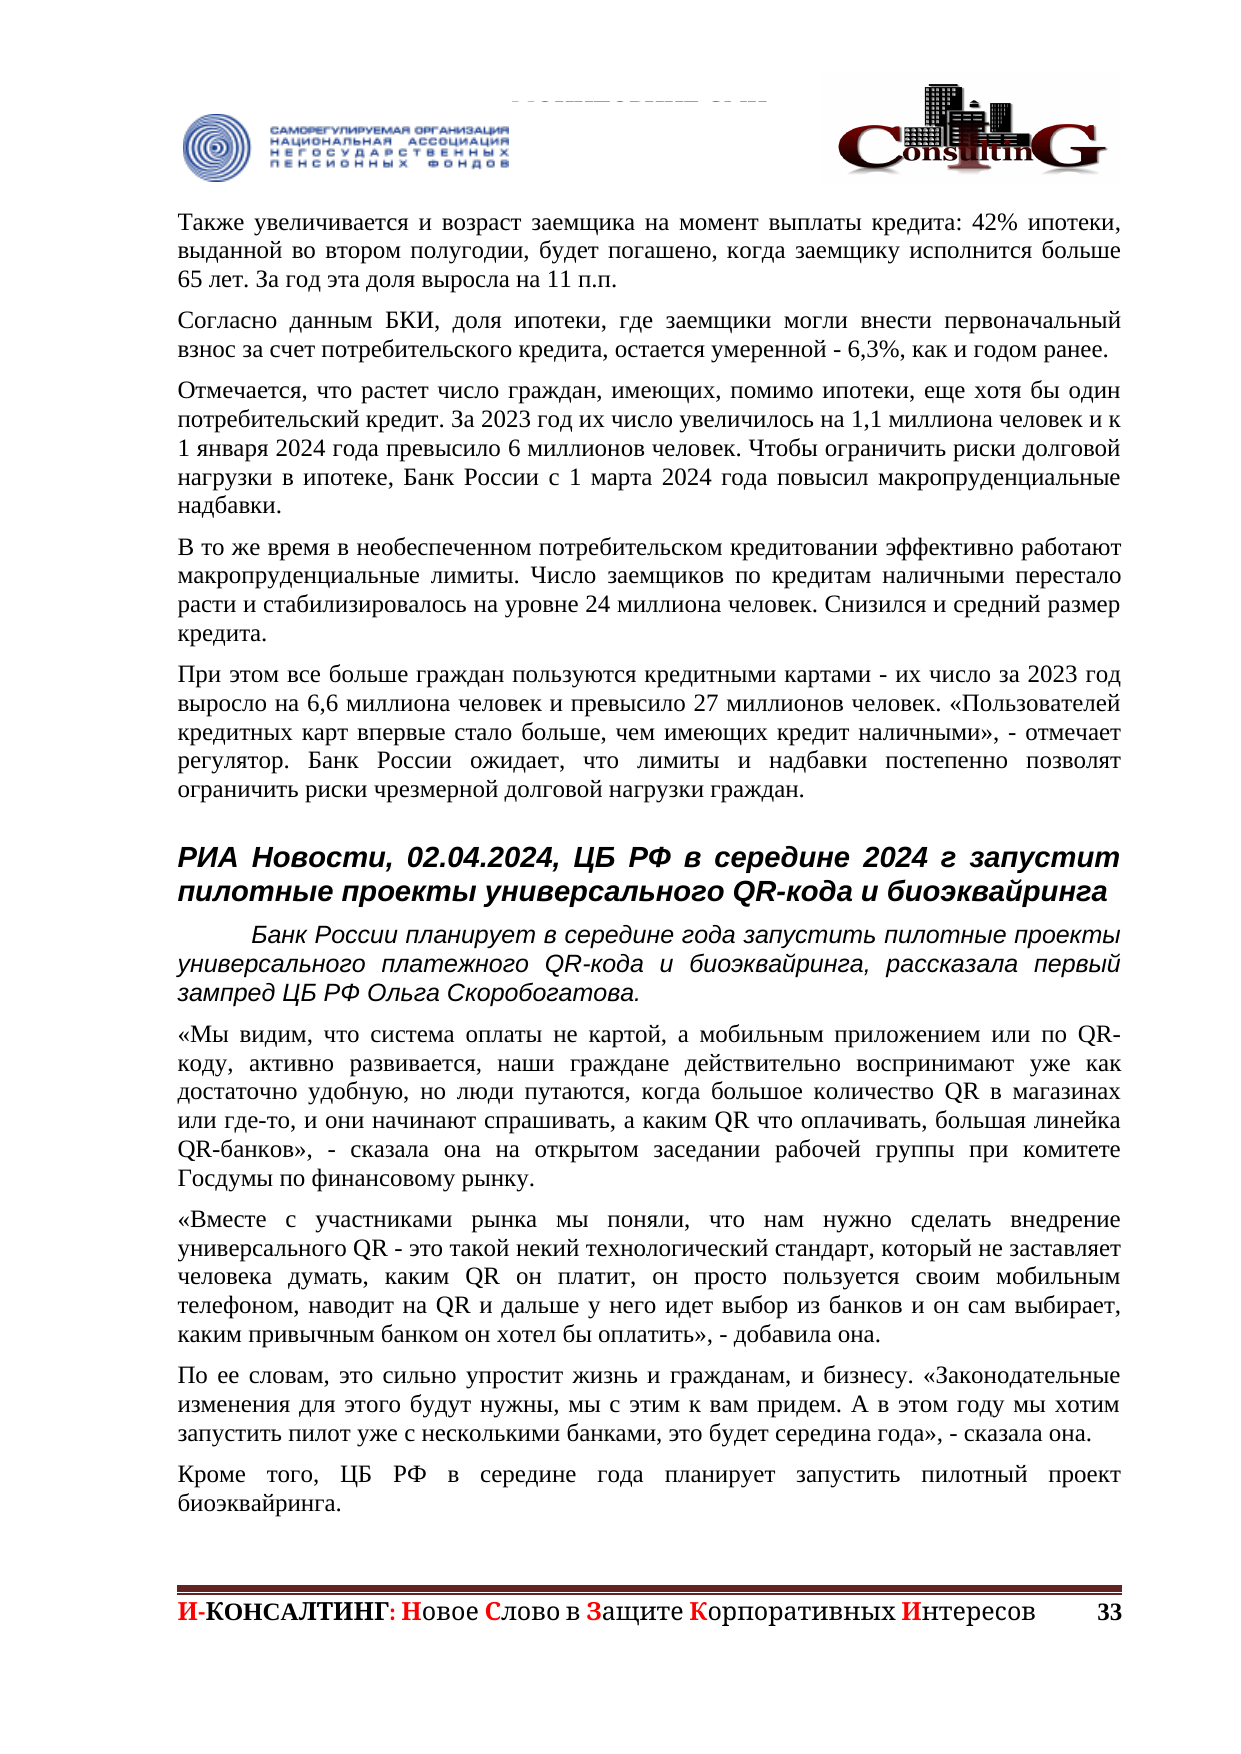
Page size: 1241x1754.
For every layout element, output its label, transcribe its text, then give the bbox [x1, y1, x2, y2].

text В то же время в необеспеченном потребительском кредитовании эффективно работают макропруденциальные лимиты. Число заемщиков по кредитам наличными перестало расти и стабилизировалось на уровне 24 миллиона человек. Снизился и средний размер кредита. [177, 532, 1122, 647]
text По ее словам, это сильно упростит жизнь и гражданам, и бизнесу. «Законодательные изменения для этого будут нужны, мы с этим к вам придем. А в этом году мы хотим запустить пилот уже с несколькими банками, это будет середина года», - сказала она. [177, 1360, 1122, 1446]
text Также увеличивается и возраст заемщика на момент выплаты кредита: 42% ипотеки, выданной во втором полугодии, будет погашено, когда заемщику исполнится больше 65 лет. За год эта доля выросла на 11 п.п. [177, 207, 1122, 293]
text Согласно данным БКИ, доля ипотеки, где заемщики могли внести первоначальный взнос за счет потребительского кредита, остается умеренной - 6,3%, как и годом ранее. [177, 306, 1122, 363]
subtitle Банк России планирует в середине года запустить пилотные проекты универсального платежного QR-кода и биоэквайринга, рассказала первый зампред ЦБ РФ Ольга Скоробогатова. [177, 920, 1122, 1006]
picture [183, 114, 509, 182]
text «Мы видим, что система оплаты не картой, а мобильным приложением или по QR-коду, активно развивается, наши граждане действительно воспринимают уже как достаточно удобную, но люди путаются, когда большое количество QR в магазинах или где-то, и они начинают спрашивать, а каким QR что оплачивать, большая линейка QR-банков», - сказала она на открытом заседании рабочей группы при комитете Госдумы по финансовому рынку. [177, 1019, 1122, 1191]
subtitle РИА Новости, 02.04.2024, ЦБ РФ в середине 2024 г запустит пилотные проекты универсального QR-кода и биоэквайринга [177, 841, 1122, 908]
text При этом все больше граждан пользуются кредитными картами - их число за 2023 год выросло на 6,6 миллиона человек и превысило 27 миллионов человек. «Пользователей кредитных карт впервые стало больше, чем имеющих кредит наличными», - отмечает регулятор. Банк России ожидает, что лимиты и надбавки постепенно позволят ограничить риски чрезмерной долговой нагрузки граждан. [177, 659, 1122, 803]
picture [821, 73, 1122, 182]
text Кроме того, ЦБ РФ в середине года планирует запустить пилотный проект биоэквайринга. [177, 1459, 1122, 1516]
text «Вместе с участниками рынка мы поняли, что нам нужно сделать внедрение универсального QR - это такой некий технологический стандарт, который не заставляет человека думать, каким QR он платит, он просто пользуется своим мобильным телефоном, наводит на QR и дальше у него идет выбор из банков и он сам выбирает, каким привычным банком он хотел бы оплатить», - добавила она. [177, 1204, 1122, 1348]
text Отмечается, что растет число граждан, имеющих, помимо ипотеки, еще хотя бы один потребительский кредит. За 2023 год их число увеличилось на 1,1 миллиона человек и к 1 января 2024 года превысило 6 миллионов человек. Чтобы ограничить риски долговой нагрузки в ипотеке, Банк России с 1 марта 2024 года повысил макропруденциальные надбавки. [177, 376, 1122, 519]
